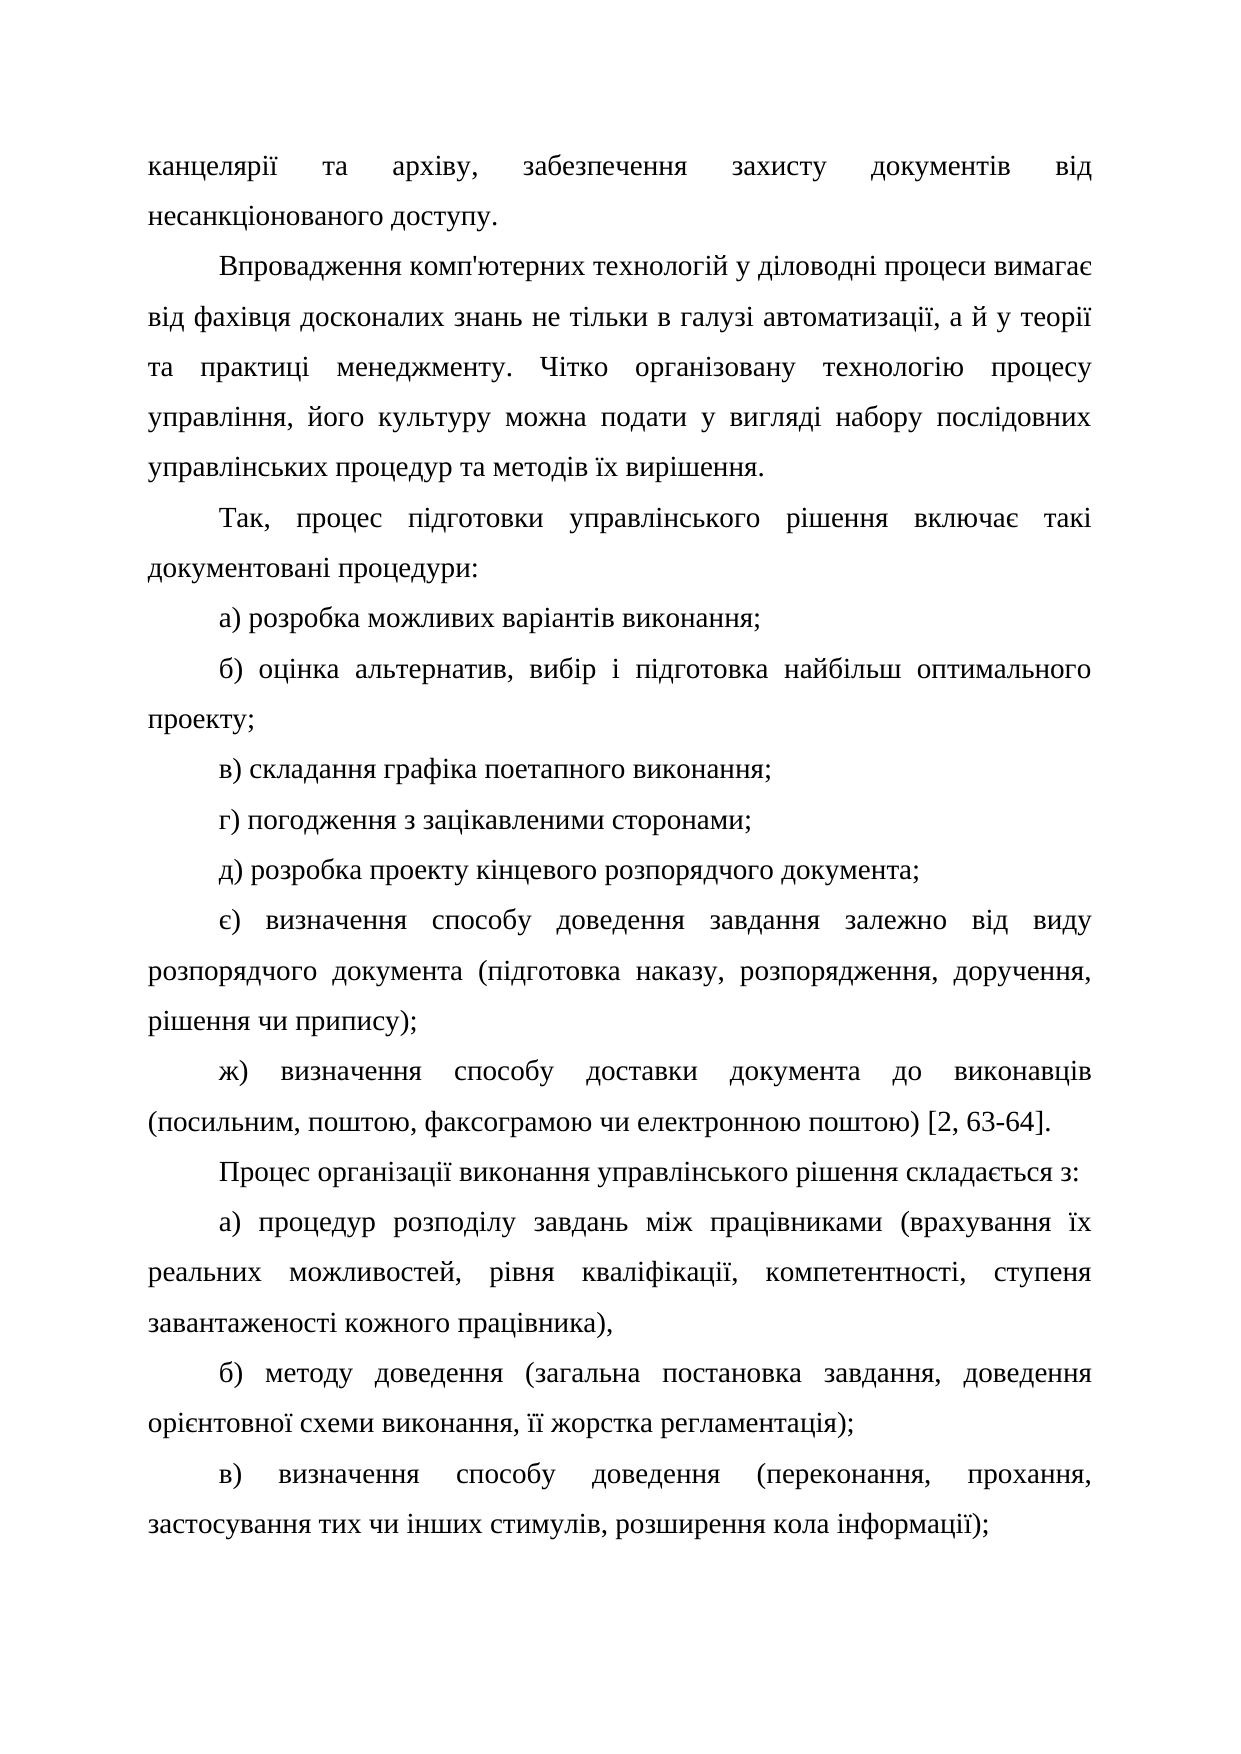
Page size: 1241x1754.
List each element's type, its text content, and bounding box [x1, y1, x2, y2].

text Впровадження комп'ютерних технологій у діловодні процеси вимагає від фахівця досконалих знань не тільки в галузі автоматизації, а й у теорії та практиці менеджменту. Чітко організовану технологію процесу управління, його культуру можна подати у вигляді набору послідовних управлінських процедур та методів їх вирішення. [148, 248, 1092, 483]
text Процес організації виконання управлінського рішення складається з: [148, 1154, 1092, 1187]
text б) методу доведення (загальна постановка завдання, доведення орієнтовної схеми виконання, її жорстка регламентація); [148, 1355, 1092, 1439]
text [148, 148, 1092, 232]
text Так, процес підготовки управлінського рішення включає такі документовані процедури: [148, 500, 1092, 584]
text ж) визначення способу доставки документа до виконавців (посильним, поштою, факсограмою чи електронною поштою) [2, 63-64]. [148, 1053, 1092, 1137]
text д) розробка проекту кінцевого розпорядчого документа; [148, 852, 1092, 886]
text г) погодження з зацікавленими сторонами; [148, 802, 1092, 835]
text є) визначення способу доведення завдання залежно від виду розпорядчого документа (підготовка наказу, розпорядження, доручення, рішення чи припису); [148, 902, 1092, 1037]
text б) оцінка альтернатив, вибір і підготовка найбільш оптимального проекту; [148, 651, 1092, 735]
text в) складання графіка поетапного виконання; [148, 751, 1092, 785]
text в) визначення способу доведення (переконання, прохання, застосування тих чи інших стимулів, розширення кола інформації); [148, 1456, 1092, 1540]
text а) розробка можливих варіантів виконання; [148, 601, 1092, 634]
text а) процедур розподілу завдань між працівниками (врахування їх реальних можливостей, рівня кваліфікації, компетентності, ступеня завантаженості кожного працівника), [148, 1204, 1092, 1338]
